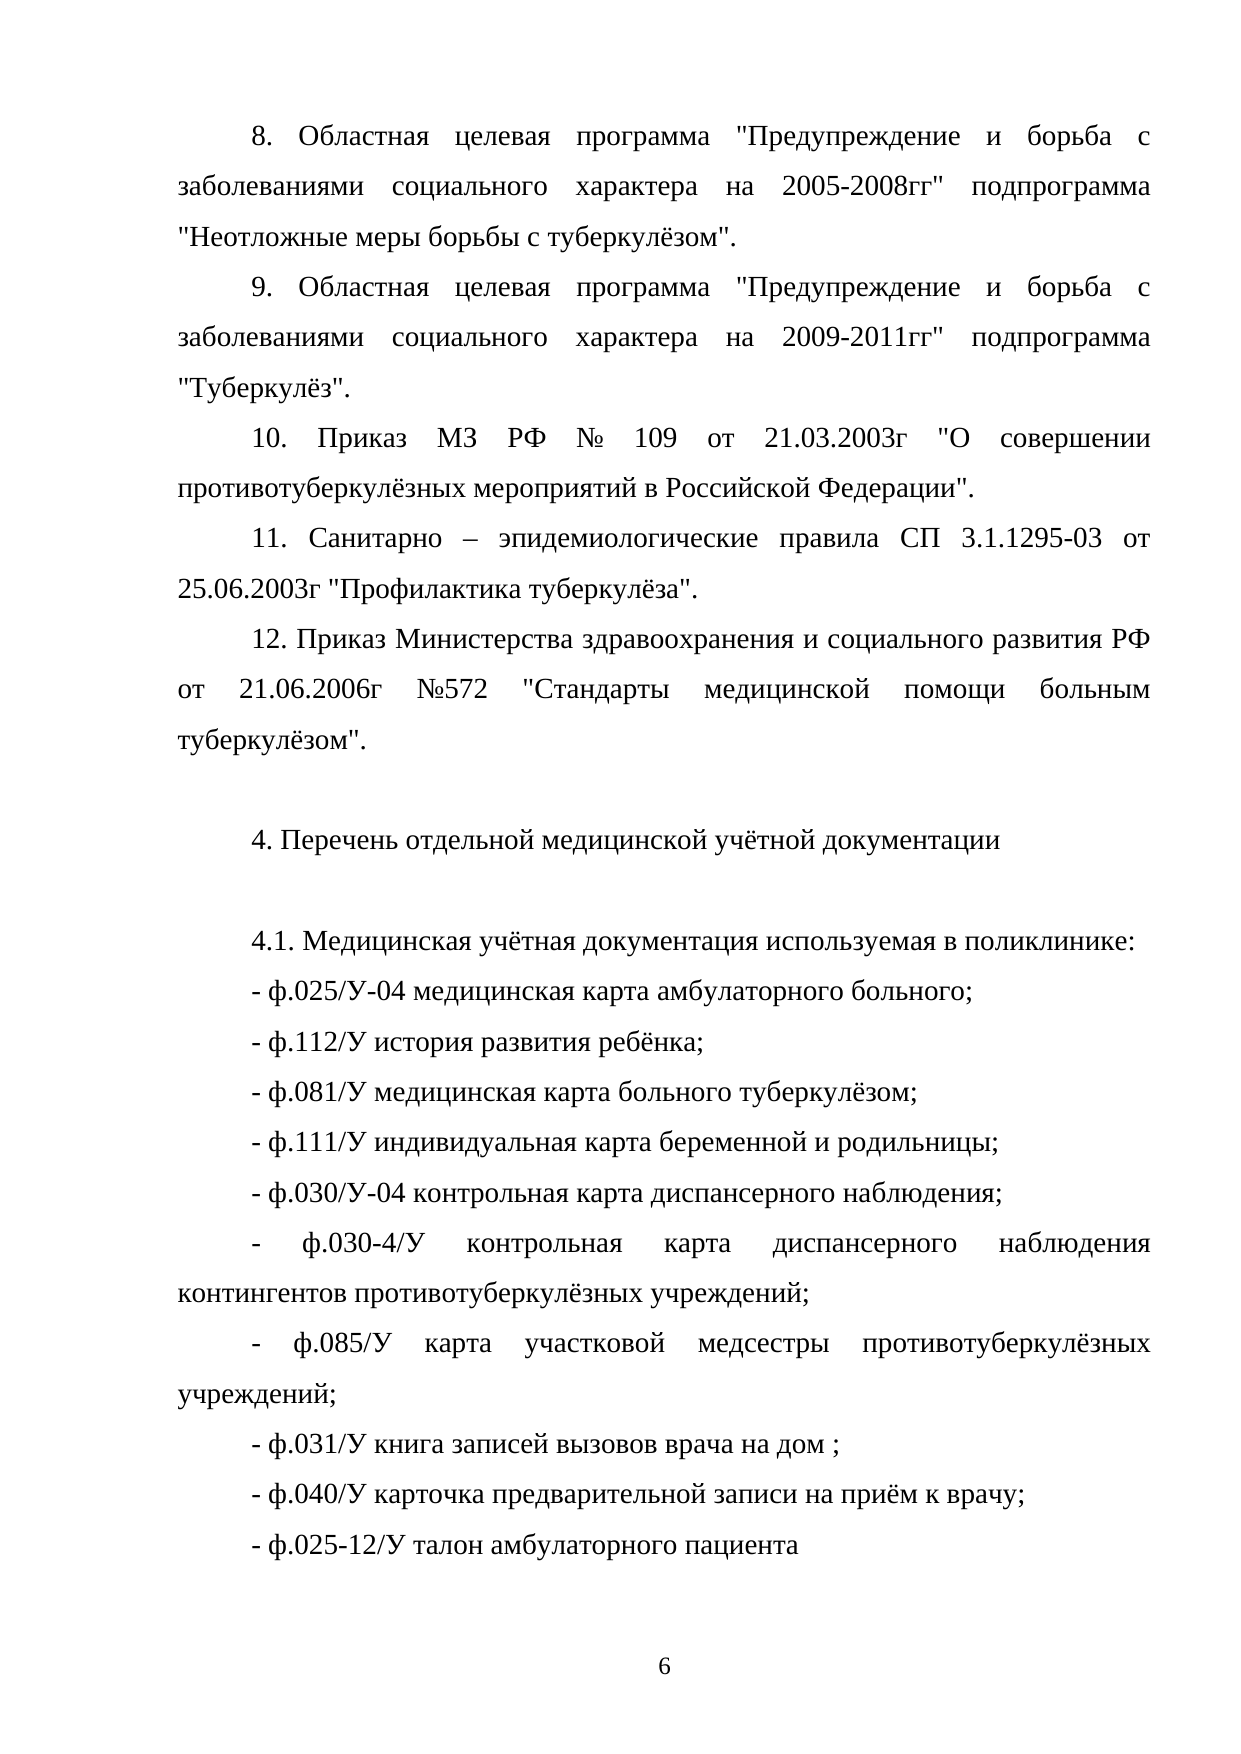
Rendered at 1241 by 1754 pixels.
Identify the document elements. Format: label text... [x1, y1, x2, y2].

text - ф.031/У книга записей вызовов врача на дом ; [177, 1426, 1152, 1460]
text 4. Перечень отдельной медицинской учётной документации [177, 822, 1152, 856]
text 4.1. Медицинская учётная документация используемая в поликлинике: [177, 923, 1152, 957]
text - ф.025/У-04 медицинская карта амбулаторного больного; [177, 973, 1152, 1007]
text 8. Областная целевая программа "Предупреждение и борьба с заболеваниями социального характера на 2005-2008гг" подпрограмма "Неотложные меры борьбы с туберкулёзом". [177, 118, 1152, 252]
text 10. Приказ МЗ РФ № 109 от 21.03.2003г "О совершении противотуберкулёзных мероприятий в Российской Федерации". [177, 420, 1152, 504]
text 9. Областная целевая программа "Предупреждение и борьба с заболеваниями социального характера на 2009-2011гг" подпрограмма "Туберкулёз". [177, 269, 1152, 403]
text - ф.112/У история развития ребёнка; [177, 1024, 1152, 1057]
text - ф.030/У-04 контрольная карта диспансерного наблюдения; [177, 1175, 1152, 1208]
text - ф.081/У медицинская карта больного туберкулёзом; [177, 1074, 1152, 1108]
text - ф.040/У карточка предварительной записи на приём к врачу; [177, 1477, 1152, 1510]
text - ф.111/У индивидуальная карта беременной и родильницы; [177, 1124, 1152, 1158]
text 12. Приказ Министерства здравоохранения и социального развития РФ от 21.06.2006г №572 "Стандарты медицинской помощи больным туберкулёзом". [177, 621, 1152, 755]
text - ф.025-12/У талон амбулаторного пациента [177, 1527, 1152, 1560]
text 11. Санитарно – эпидемиологические правила СП 3.1.1295-03 от 25.06.2003г "Профилактика туберкулёза". [177, 521, 1152, 604]
text - ф.030-4/У контрольная карта диспансерного наблюдения контингентов противотуберкулёзных учреждений; [177, 1225, 1152, 1309]
text - ф.085/У карта участковой медсестры противотуберкулёзных учреждений; [177, 1326, 1152, 1409]
